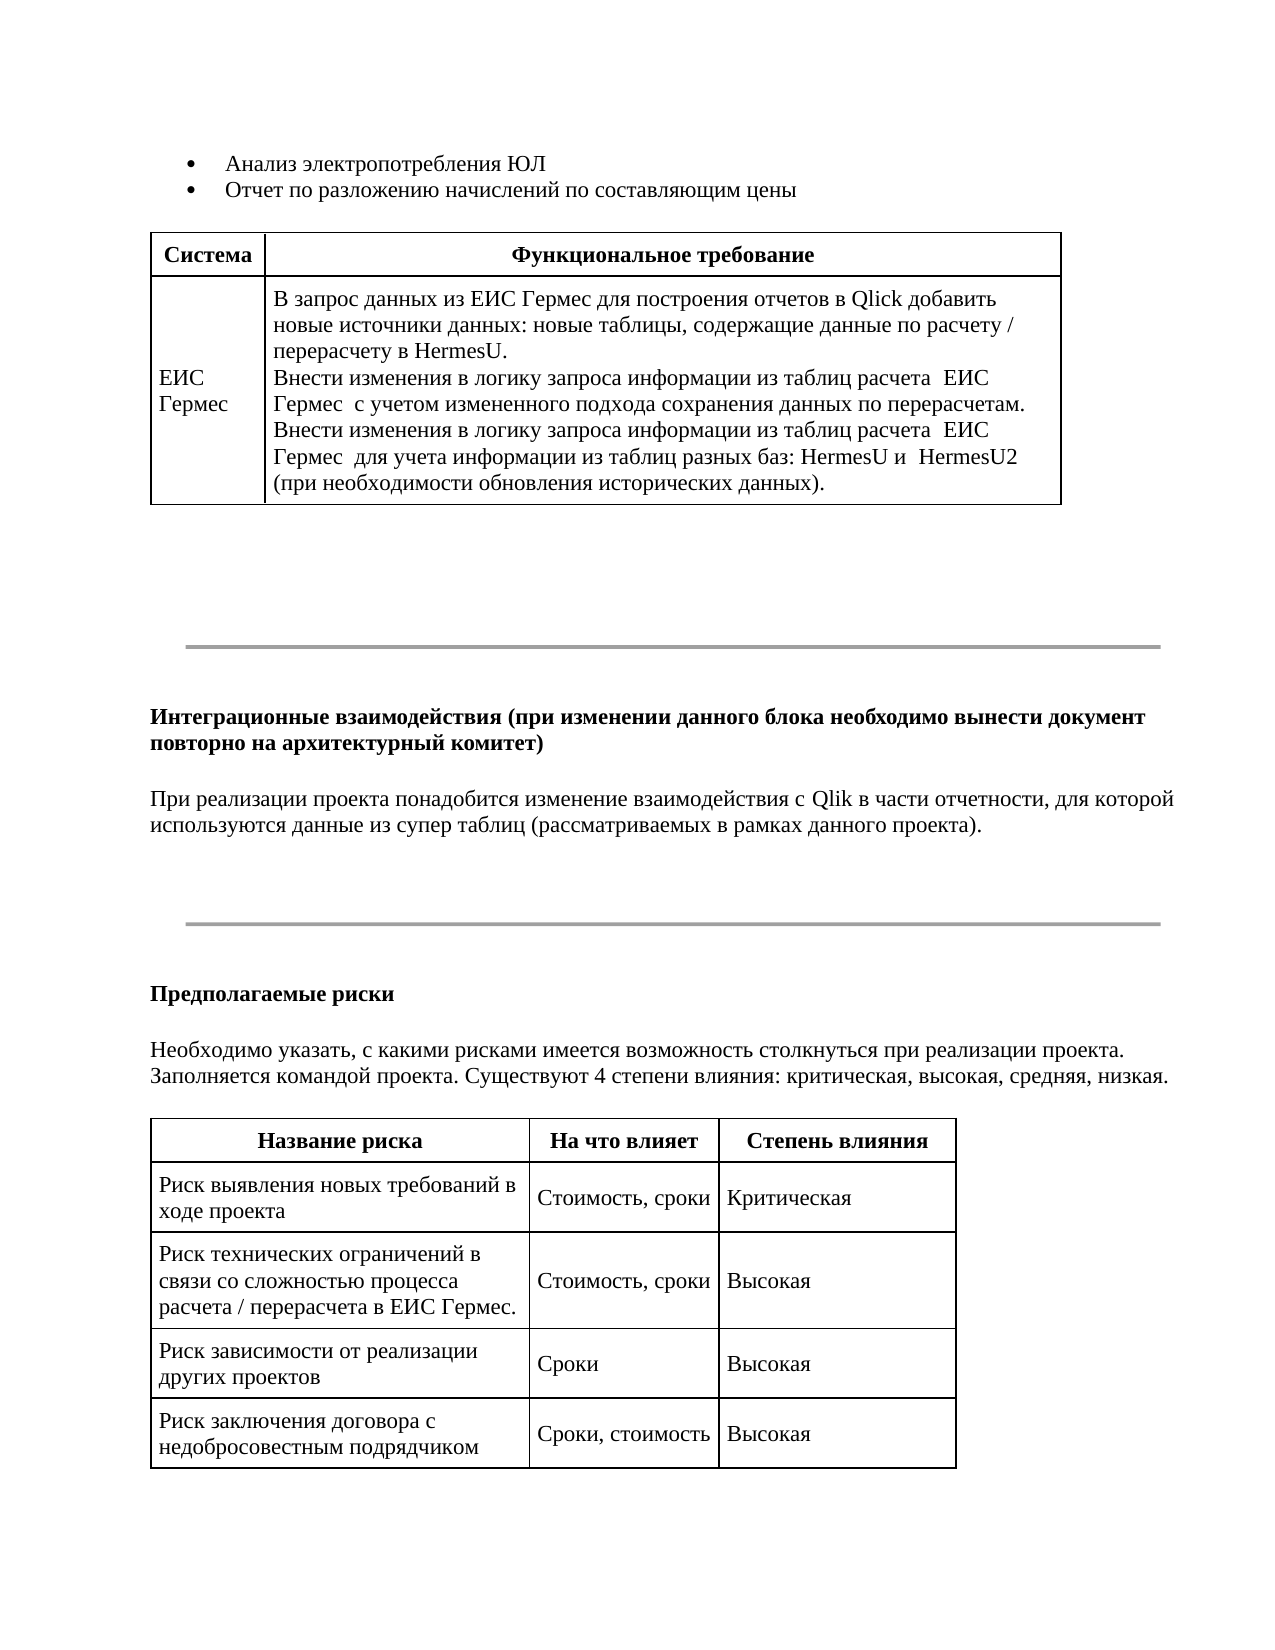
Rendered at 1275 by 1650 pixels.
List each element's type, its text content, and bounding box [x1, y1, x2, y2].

list Анализ электропотребления ЮЛ [187, 150, 1196, 176]
list Отчет по разложению начислений по составляющим цены [187, 176, 1196, 203]
table_cell Риск заключения договора с недобросовестным подрядчиком [152, 1399, 529, 1467]
subtitle Предполагаемые риски [150, 980, 1196, 1007]
table_cell Стоимость, сроки [530, 1233, 718, 1327]
table_cell ЕИС Гермес [152, 277, 264, 503]
table_header Система [152, 233, 265, 275]
table_cell Риск технических ограничений в связи со сложностью процесса расчета / перерасчета в ЕИС Гермес. [152, 1233, 529, 1327]
table_cell Высокая [720, 1329, 955, 1397]
text При реализации проекта понадобится изменение взаимодействия с Qlik в части отчетности, для которой используются данные из супер таблиц (рассматриваемых в рамках данного проекта). [150, 785, 1196, 838]
text Необходимо указать, с какими рисками имеется возможность столкнуться при реализации проекта. Заполняется командой проекта. Существуют 4 степени влияния: критическая, высокая, средняя, низкая. [150, 1036, 1196, 1088]
table_cell Высокая [720, 1233, 955, 1327]
subtitle Интеграционные взаимодействия (при изменении данного блока необходимо вынести документ повторно на архитектурный комитет) [150, 703, 1196, 756]
table_cell Стоимость, сроки [530, 1163, 718, 1231]
table_cell Риск зависимости от реализации других проектов [152, 1329, 529, 1397]
table_cell Критическая [720, 1163, 955, 1231]
table_cell Риск выявления новых требований в ходе проекта [152, 1163, 529, 1231]
table_cell Высокая [720, 1399, 955, 1467]
table_cell В запрос данных из ЕИС Гермес для построения отчетов в Qlick добавить новые источники данных: новые таблицы, содержащие данные по расчету / перерасчету в HermesU. Внести изменения в логику запроса информации из таблиц расчета ЕИС Гермес с учетом измененного подхода сохранения данных по перерасчетам. Внести изменения в логику запроса информации из таблиц расчета ЕИС Гермес для учета информации из таблиц разных баз: HermesU и HermesU2 (при необходимости обновления исторических данных). [266, 277, 1060, 503]
table_cell Сроки [530, 1329, 718, 1397]
table_header Функциональное требование [266, 233, 1060, 275]
table_cell Сроки, стоимость [530, 1399, 718, 1467]
table_header Название риска [152, 1119, 529, 1161]
table_header Степень влияния [720, 1119, 955, 1161]
table_header На что влияет [530, 1119, 718, 1161]
